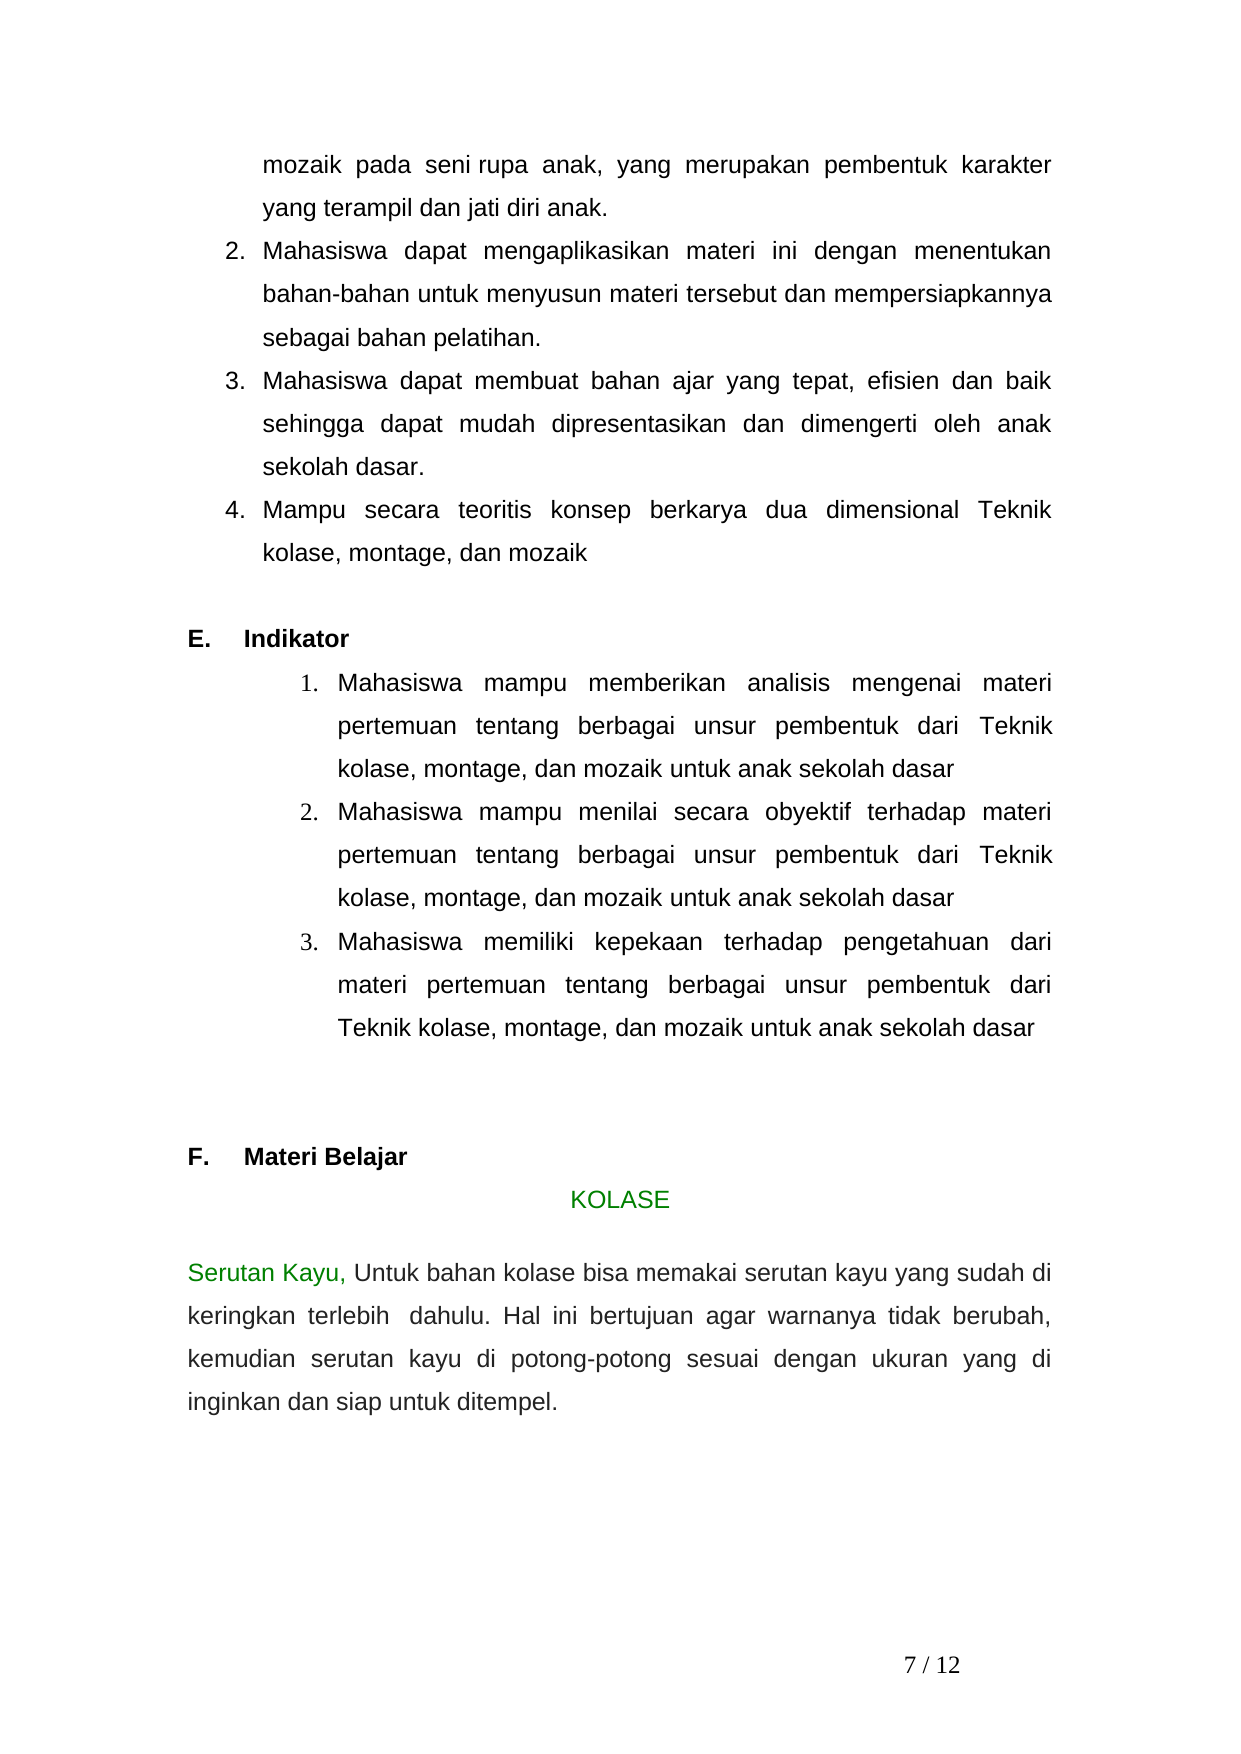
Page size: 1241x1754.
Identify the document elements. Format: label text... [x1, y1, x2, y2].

list Mahasiswa memiliki kepekaan terhadap pengetahuan dari materi pertemuan tentang berbagai unsur pembentuk dari Teknik kolase, montage, dan mozaik untuk anak sekolah dasar [300, 926, 1053, 1042]
text KOLASE [187, 1185, 1053, 1214]
text Serutan Kayu, Untuk bahan kolase bisa memakai serutan kayu yang sudah di keringkan terlebih dahulu. Hal ini bertujuan agar warnanya tidak berubah, kemudian serutan kayu di potong-potong sesuai dengan ukuran yang di inginkan dan siap untuk ditempel. [187, 1258, 1053, 1416]
list Mahasiswa dapat mengaplikasikan materi ini dengan menentukan bahan-bahan untuk menyusun materi tersebut dan mempersiapkannya sebagai bahan pelatihan. [225, 236, 1053, 351]
list Mahasiswa mampu menilai secara obyektif terhadap materi pertemuan tentang berbagai unsur pembentuk dari Teknik kolase, montage, dan mozaik untuk anak sekolah dasar [300, 797, 1053, 912]
list Mampu secara teoritis konsep berkarya dua dimensional Teknik kolase, montage, dan mozaik [225, 495, 1053, 567]
list Mahasiswa mampu memberikan analisis mengenai materi pertemuan tentang berbagai unsur pembentuk dari Teknik kolase, montage, dan mozaik untuk anak sekolah dasar [300, 667, 1053, 783]
list Materi Belajar [187, 1142, 1053, 1171]
list Mahasiswa dapat membuat bahan ajar yang tepat, efisien dan baik sehingga dapat mudah dipresentasikan dan dimengerti oleh anak sekolah dasar. [225, 366, 1053, 481]
list Indikator [187, 624, 1053, 653]
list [225, 150, 1053, 222]
